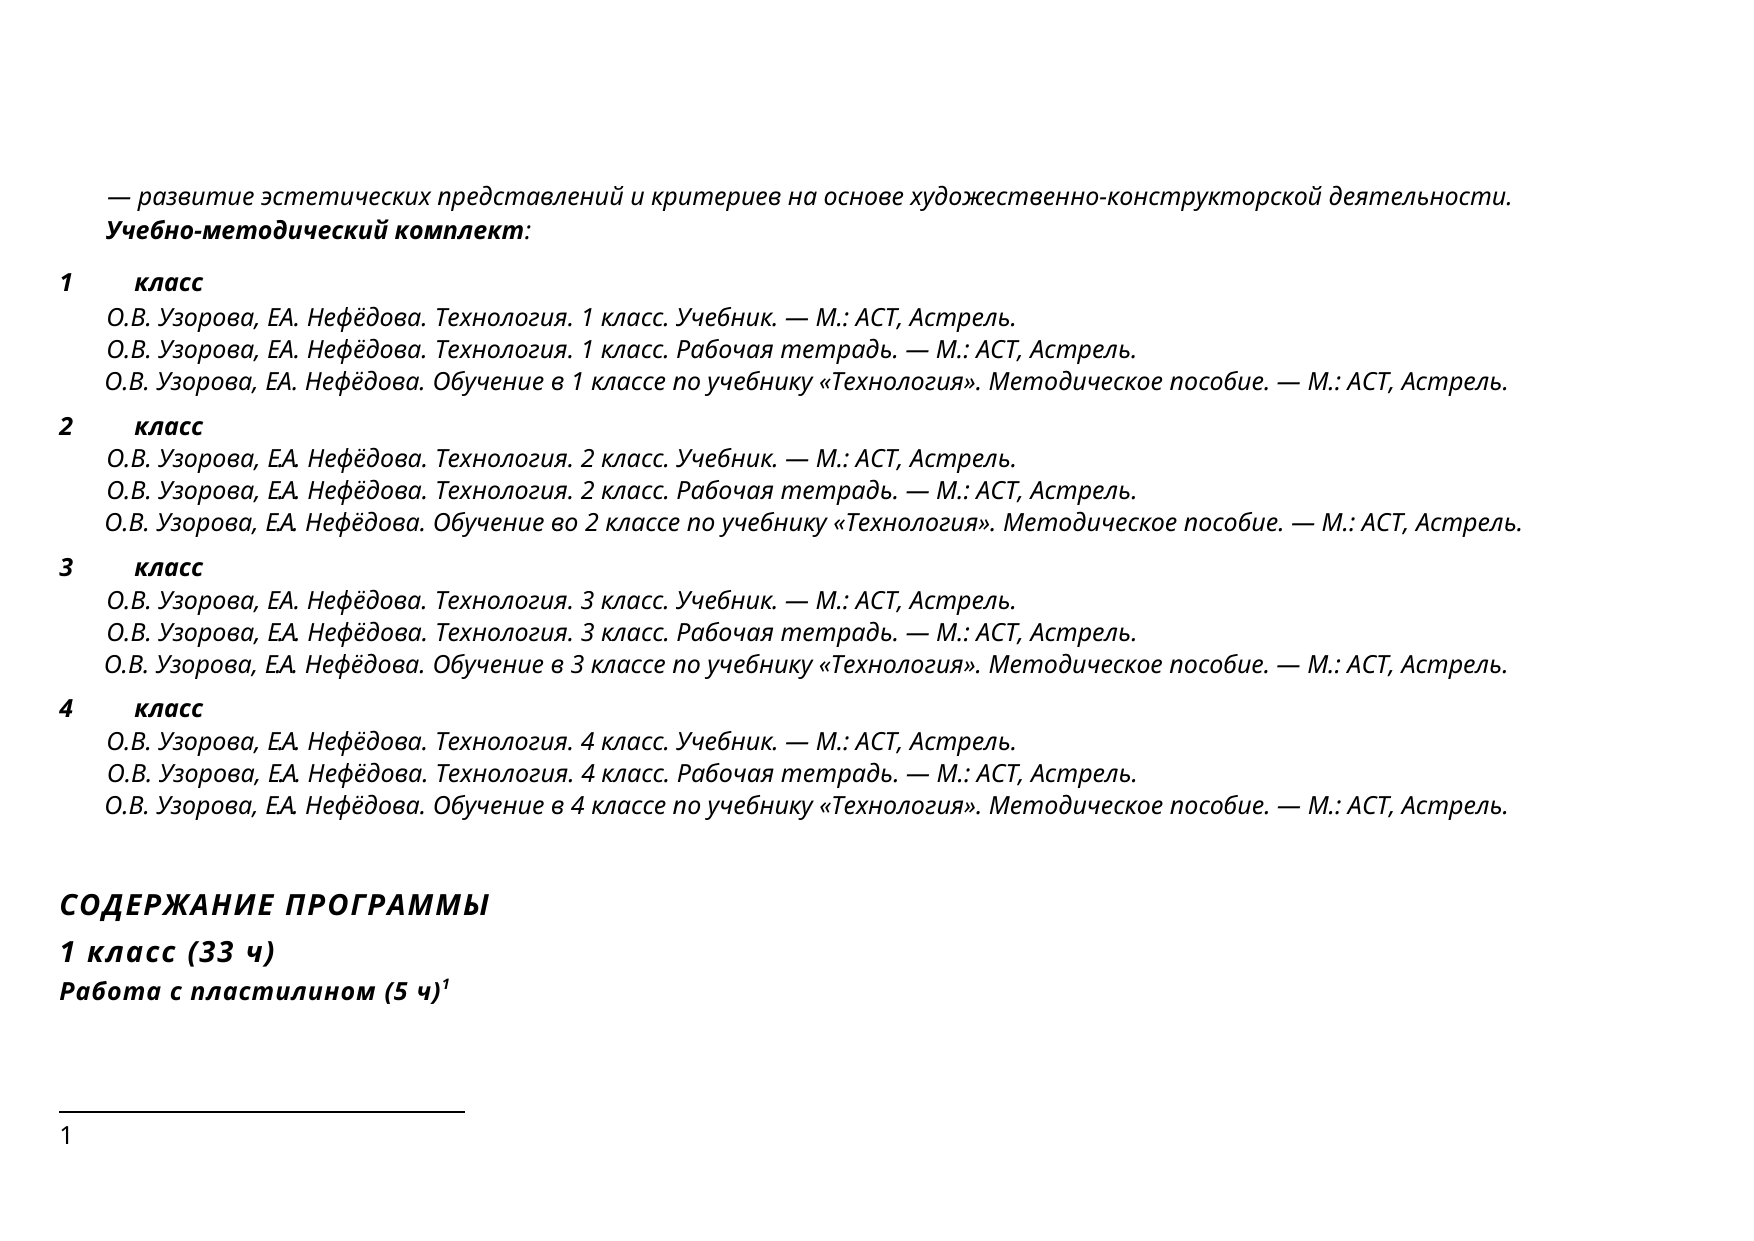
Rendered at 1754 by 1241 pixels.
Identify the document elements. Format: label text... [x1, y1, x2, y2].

text Учебно-методический комплект: [59, 213, 1680, 247]
text О.В. Узорова, Е.А. Нефёдова. Обучение во 2 классе по учебнику «Технология». Методическое пособие. — М.: АСТ, Астрель. [59, 506, 1680, 538]
text О.В. Узорова, ЕА. Нефёдова. Технология. 1 класс. Учебник. — М.: АСТ, Астрель. [59, 301, 1680, 333]
text О.В. Узорова, Е.А. Нефёдова. Технология. 4 класс. Учебник. — М.: АСТ, Астрель. [59, 725, 1680, 757]
text О.В. Узорова, Е.А. Нефёдова. Технология. 2 класс. Учебник. — М.: АСТ, Астрель. [59, 442, 1680, 474]
text О.В. Узорова, Е.А. Нефёдова. Технология. 2 класс. Рабочая тетрадь. — М.: АСТ, Астрель. [59, 474, 1680, 506]
text О.В. Узорова, ЕА. Нефёдова. Технология. 1 класс. Рабочая тетрадь. — М.: АСТ, Астрель. [59, 333, 1680, 365]
list класс [59, 691, 1680, 725]
text О.В. Узорова, ЕА. Нефёдова. Технология. 3 класс. Учебник. — М.: АСТ, Астрель. [59, 584, 1680, 616]
list класс [59, 408, 1680, 442]
text О.В. Узорова, Е.А. Нефёдова. Обучение в 3 классе по учебнику «Технология». Методическое пособие. — М.: АСТ, Астрель. [59, 648, 1680, 679]
text 1 класс (33 ч) [59, 932, 1680, 971]
text О.В. Узорова, Е.А. Нефёдова. Технология. 4 класс. Рабочая тетрадь. — М.: АСТ, Астрель. [59, 757, 1680, 789]
text СОДЕРЖАНИЕ ПРОГРАММЫ [59, 883, 1680, 923]
text Работа с пластилином (5 ч) [59, 974, 1680, 1008]
text — развитие эстетических представлений и критериев на основе художественно-конструкторской деятельности. [59, 177, 1680, 213]
text О.В. Узорова, Е.А. Нефёдова. Технология. 3 класс. Рабочая тетрадь. — М.: АСТ, Астрель. [59, 616, 1680, 648]
text О.В. Узорова, ЕА. Нефёдова. Обучение в 1 классе по учебнику «Технология». Методическое пособие. — М.: АСТ, Астрель. [59, 365, 1680, 397]
text О.В. Узорова, Е.А. Нефёдова. Обучение в 4 классе по учебнику «Технология». Методическое пособие. — М.: АСТ, Астрель. [59, 789, 1680, 821]
list класс [59, 549, 1680, 584]
list класс [59, 265, 1680, 299]
